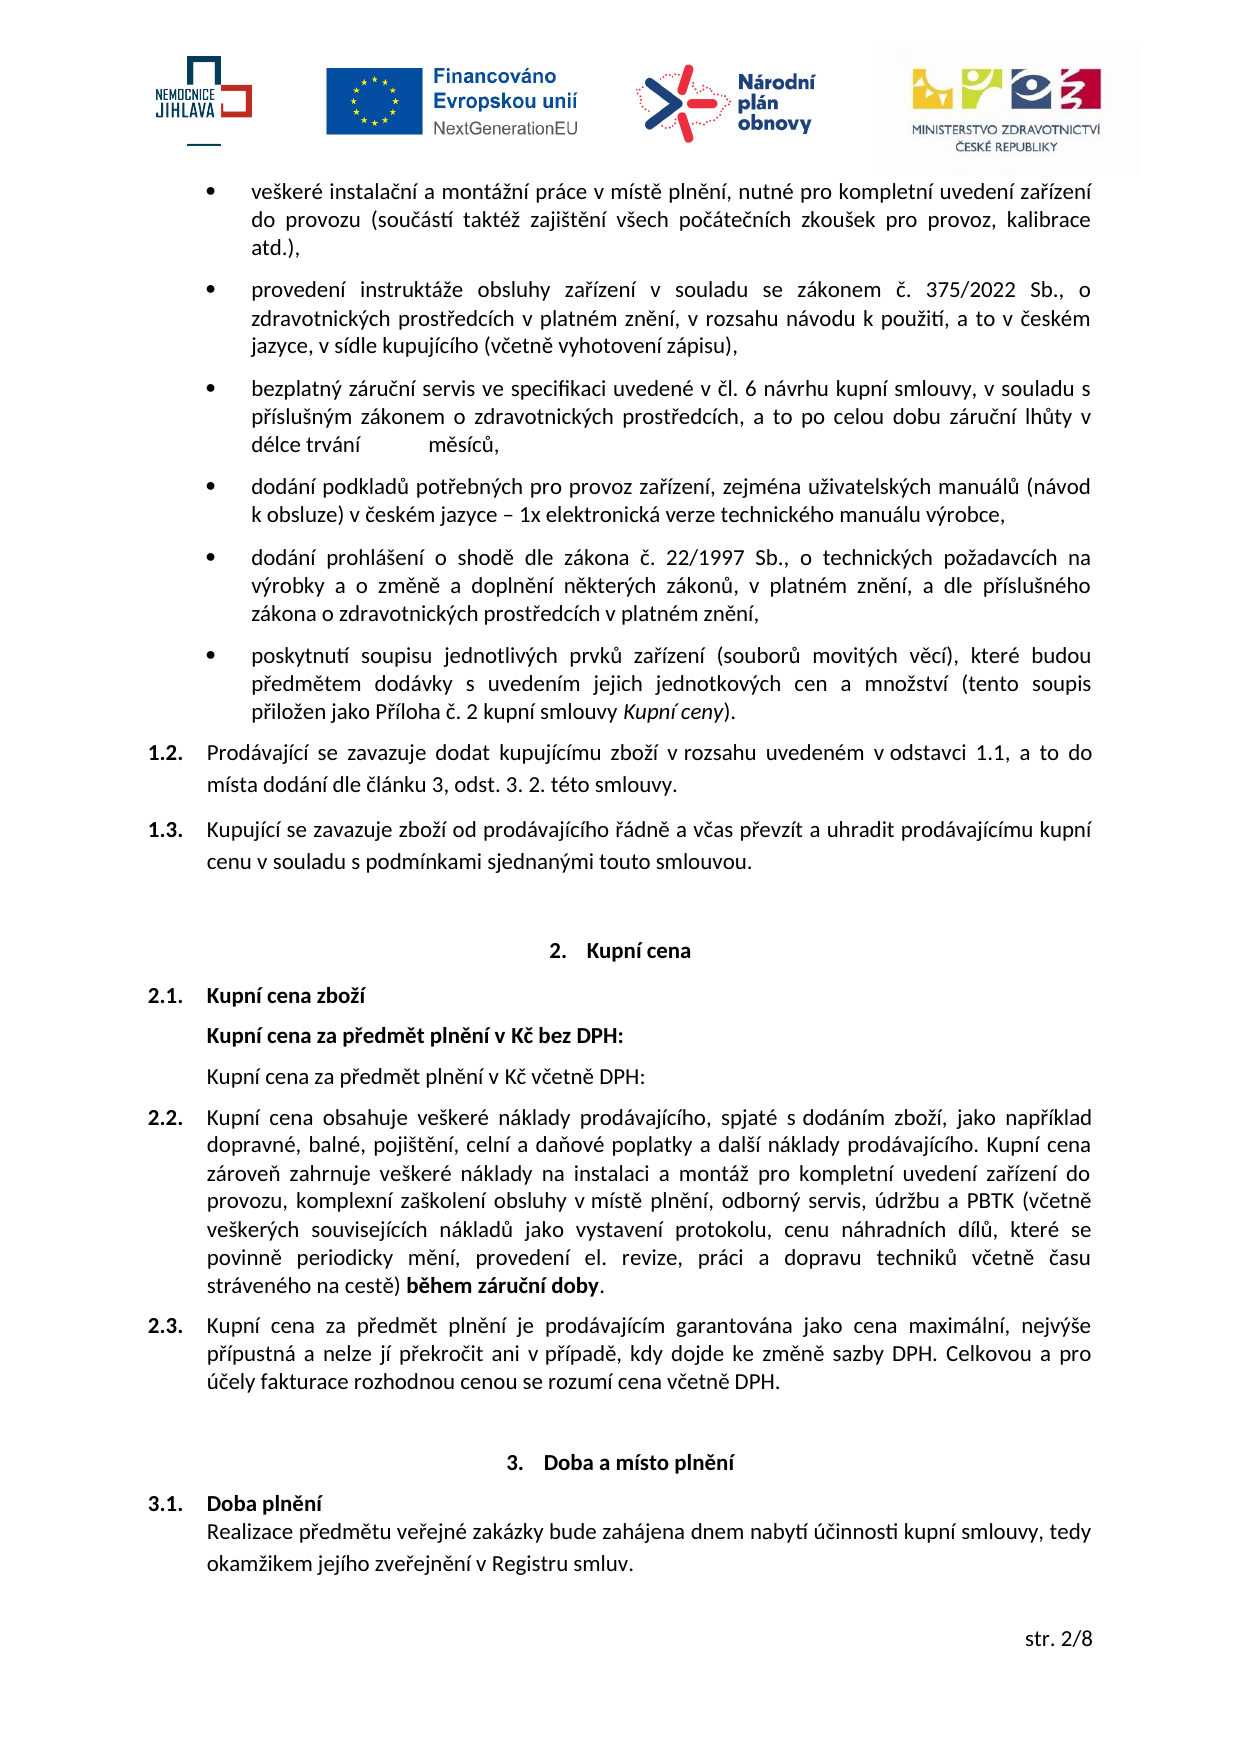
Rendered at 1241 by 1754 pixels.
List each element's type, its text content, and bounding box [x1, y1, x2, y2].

list Doba a místo plnění [148, 1448, 1093, 1476]
text Kupní cena za předmět plnění v Kč bez DPH: [207, 1022, 1093, 1049]
text Realizace předmětu veřejné zakázky bude zahájena dnem nabytí účinnosti kupní smlouvy, tedy okamžikem jejího zveřejnění v Registru smluv. [207, 1517, 1093, 1577]
list bezplatný záruční servis ve specifikaci uvedené v čl. 6 návrhu kupní smlouvy, v souladu s příslušným zákonem o zdravotnických prostředcích, a to po celou dobu záruční lhůty v délce trvání měsíců, [207, 374, 1093, 458]
list Doba plnění [148, 1489, 1093, 1517]
list provedení instruktáže obsluhy zařízení v souladu se zákonem č. 375/2022 Sb., o zdravotnických prostředcích v platném znění, v rozsahu návodu k použití, a to v českém jazyce, v sídle kupujícího (včetně vyhotovení zápisu), [207, 276, 1093, 360]
list Kupující se zavazuje zboží od prodávajícího řádně a včas převzít a uhradit prodávajícímu kupní cenu v souladu s podmínkami sjednanými touto smlouvou. [148, 815, 1093, 875]
list Kupní cena za předmět plnění je prodávajícím garantována jako cena maximální, nejvýše přípustná a nelze jí překročit ani v případě, kdy dojde ke změně sazby DPH. Celkovou a pro účely fakturace rozhodnou cenou se rozumí cena včetně DPH. [148, 1311, 1093, 1395]
picture [873, 43, 1140, 177]
text Kupní cena za předmět plnění v Kč včetně DPH: [207, 1062, 1093, 1090]
list veškeré instalační a montážní práce v místě plnění, nutné pro kompletní uvedení zařízení do provozu (součástí taktéž zajištění všech počátečních zkoušek pro provoz, kalibrace atd.), [207, 177, 1093, 261]
list poskytnutí soupisu jednotlivých prvků zařízení (souborů movitých věcí), které budou předmětem dodávky s uvedením jejich jednotkových cen a množství (tento soupis přiložen jako Příloha č. 2 kupní smlouvy Kupní ceny). [207, 641, 1093, 725]
picture [156, 56, 252, 146]
list Kupní cena zboží [148, 981, 1093, 1009]
list dodání prohlášení o shodě dle zákona č. 22/1997 Sb., o technických požadavcích na výrobky a o změně a doplnění některých zákonů, v platném znění, a dle příslušného zákona o zdravotnických prostředcích v platném znění, [207, 543, 1093, 627]
picture [624, 56, 832, 152]
list Kupní cena obsahuje veškeré náklady prodávajícího, spjaté s dodáním zboží, jako například dopravné, balné, pojištění, celní a daňové poplatky a další náklady prodávajícího. Kupní cena zároveň zahrnuje veškeré náklady na instalaci a montáž pro kompletní uvedení zařízení do provozu, komplexní zaškolení obsluhy v místě plnění, odborný servis, údržbu a PBTK (včetně veškerých souvisejících nákladů jako vystavení protokolu, cenu náhradních dílů, které se povinně periodicky mění, provedení el. revize, práci a dopravu techniků včetně času stráveného na cestě) během záruční doby. [148, 1103, 1093, 1299]
list Prodávající se zavazuje dodat kupujícímu zboží v rozsahu uvedeném v odstavci 1.1, a to do místa dodání dle článku 3, odst. 3. 2. této smlouvy. [148, 738, 1093, 798]
list dodání podkladů potřebných pro provoz zařízení, zejména uživatelských manuálů (návod k obsluze) v českém jazyce – 1x elektronická verze technického manuálu výrobce, [207, 472, 1093, 528]
picture [319, 57, 596, 143]
list Kupní cena [148, 936, 1093, 964]
